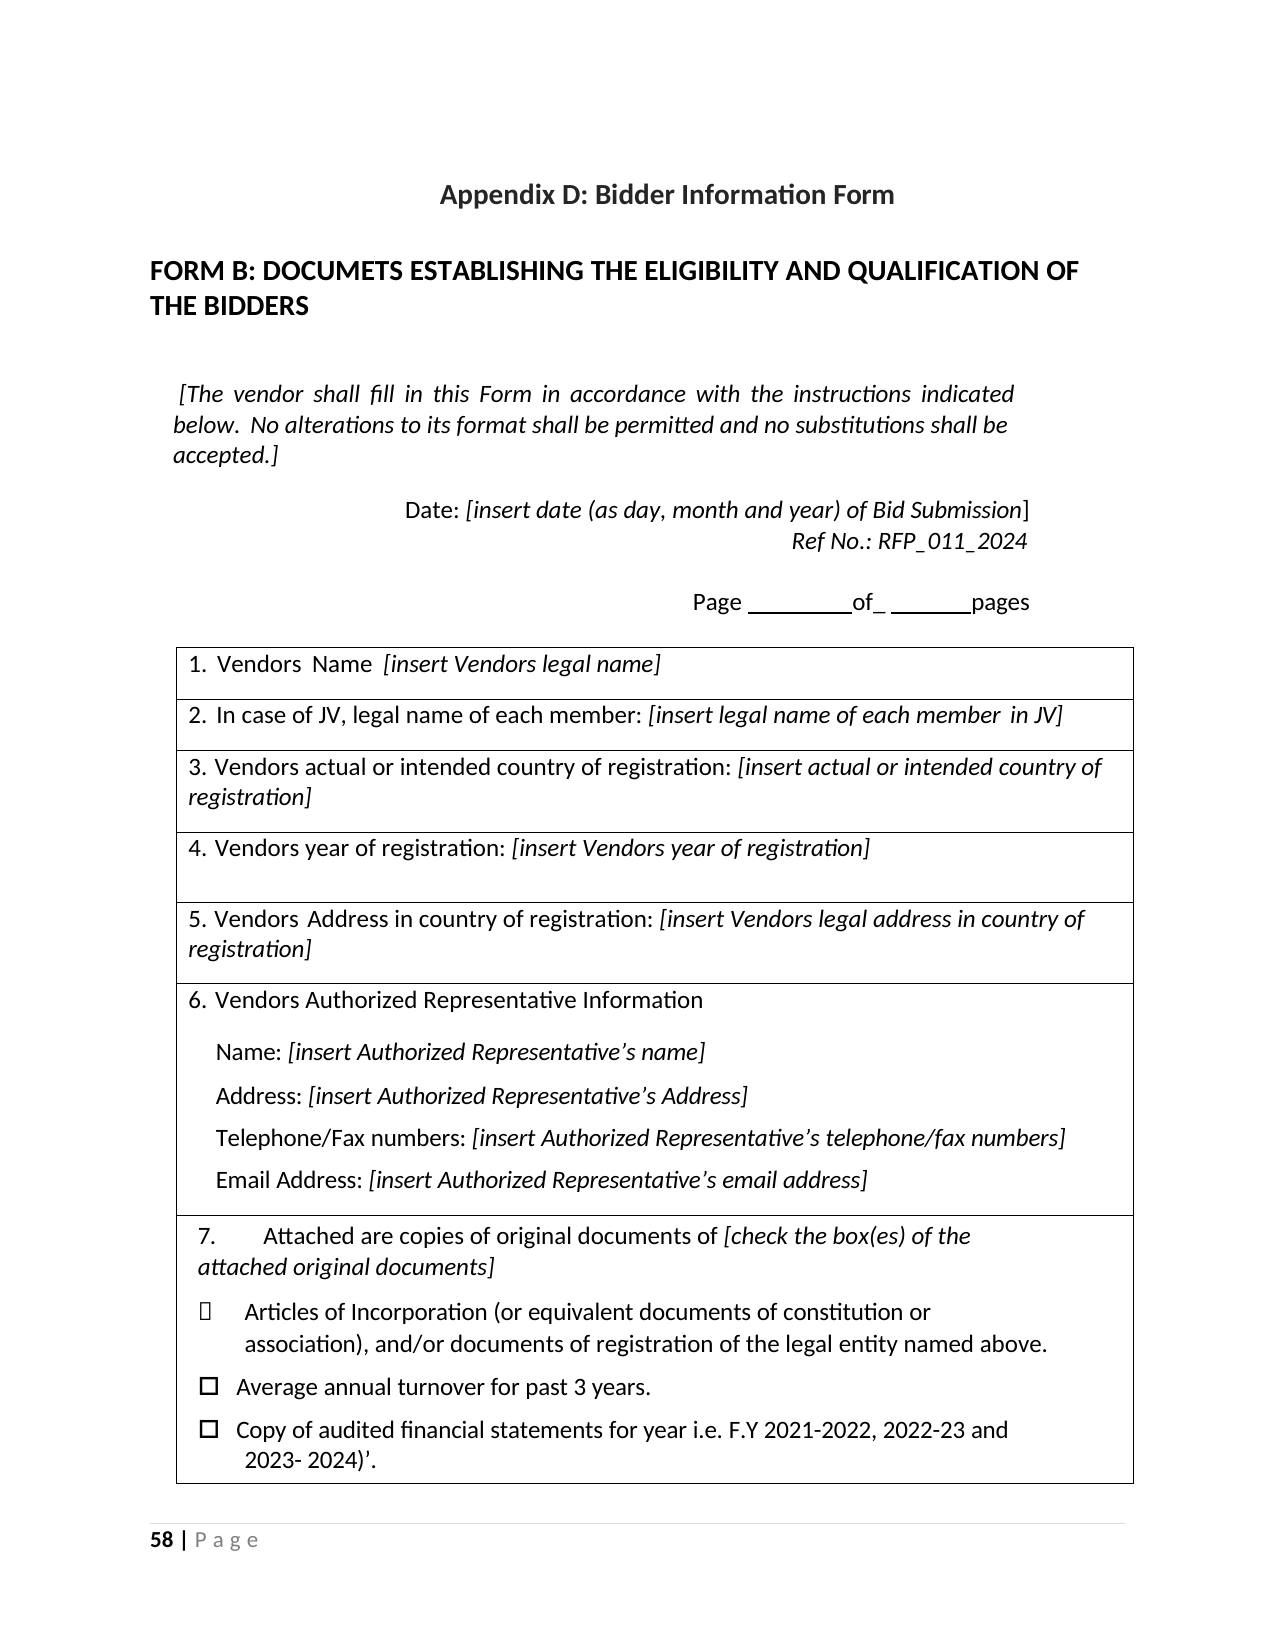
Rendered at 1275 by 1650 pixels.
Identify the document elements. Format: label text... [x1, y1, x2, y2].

text Date: [insert date (as day, month and year) of Bid Submission] [150, 494, 1029, 525]
table_cell 5. Vendors Address in country of registration: [insert Vendors legal address in country of registration] [177, 903, 1133, 983]
table_cell 3. Vendors actual or intended country of registration: [insert actual or intended country of registration] [177, 751, 1133, 832]
text Ref No.: RFP_011_2024 [150, 525, 1029, 556]
table_cell 7. Attached are copies of original documents of [check the box(es) of the attached original documents]  Articles of Incorporation (or equivalent documents of constitution or association), and/or documents of registration of the legal entity named above. Average annual turnover for past 3 years. Copy of audited financial statements for year i.e. F.Y 2021-2022, 2022-23 and 2023- 2024)’. [177, 1216, 1133, 1483]
table_cell 4. Vendors year of registration: [insert Vendors year of registration] [177, 833, 1133, 902]
text FORM B: DOCUMETS ESTABLISHING THE ELIGIBILITY AND QUALIFICATION OF THE BIDDERS [150, 252, 1125, 323]
subtitle Appendix D: Bidder Information Form [210, 176, 1125, 211]
text Page of_ pages [150, 586, 1029, 617]
table_header 1. Vendors Name [insert Vendors legal name] [177, 648, 1133, 698]
text [The vendor shall fill in this Form in accordance with the instructions indicated below. No alterations to its format shall be permitted and no substitutions shall be accepted.] [173, 378, 1029, 470]
table_cell 2. In case of JV, legal name of each member: [insert legal name of each member in JV] [177, 700, 1133, 750]
table_cell 6. Vendors Authorized Representative Information Name: [insert Authorized Representative’s name] Address: [insert Authorized Representative’s Address] Telephone/Fax numbers: [insert Authorized Representative’s telephone/fax numbers] Email Address: [insert Authorized Representative’s email address] [177, 984, 1133, 1215]
